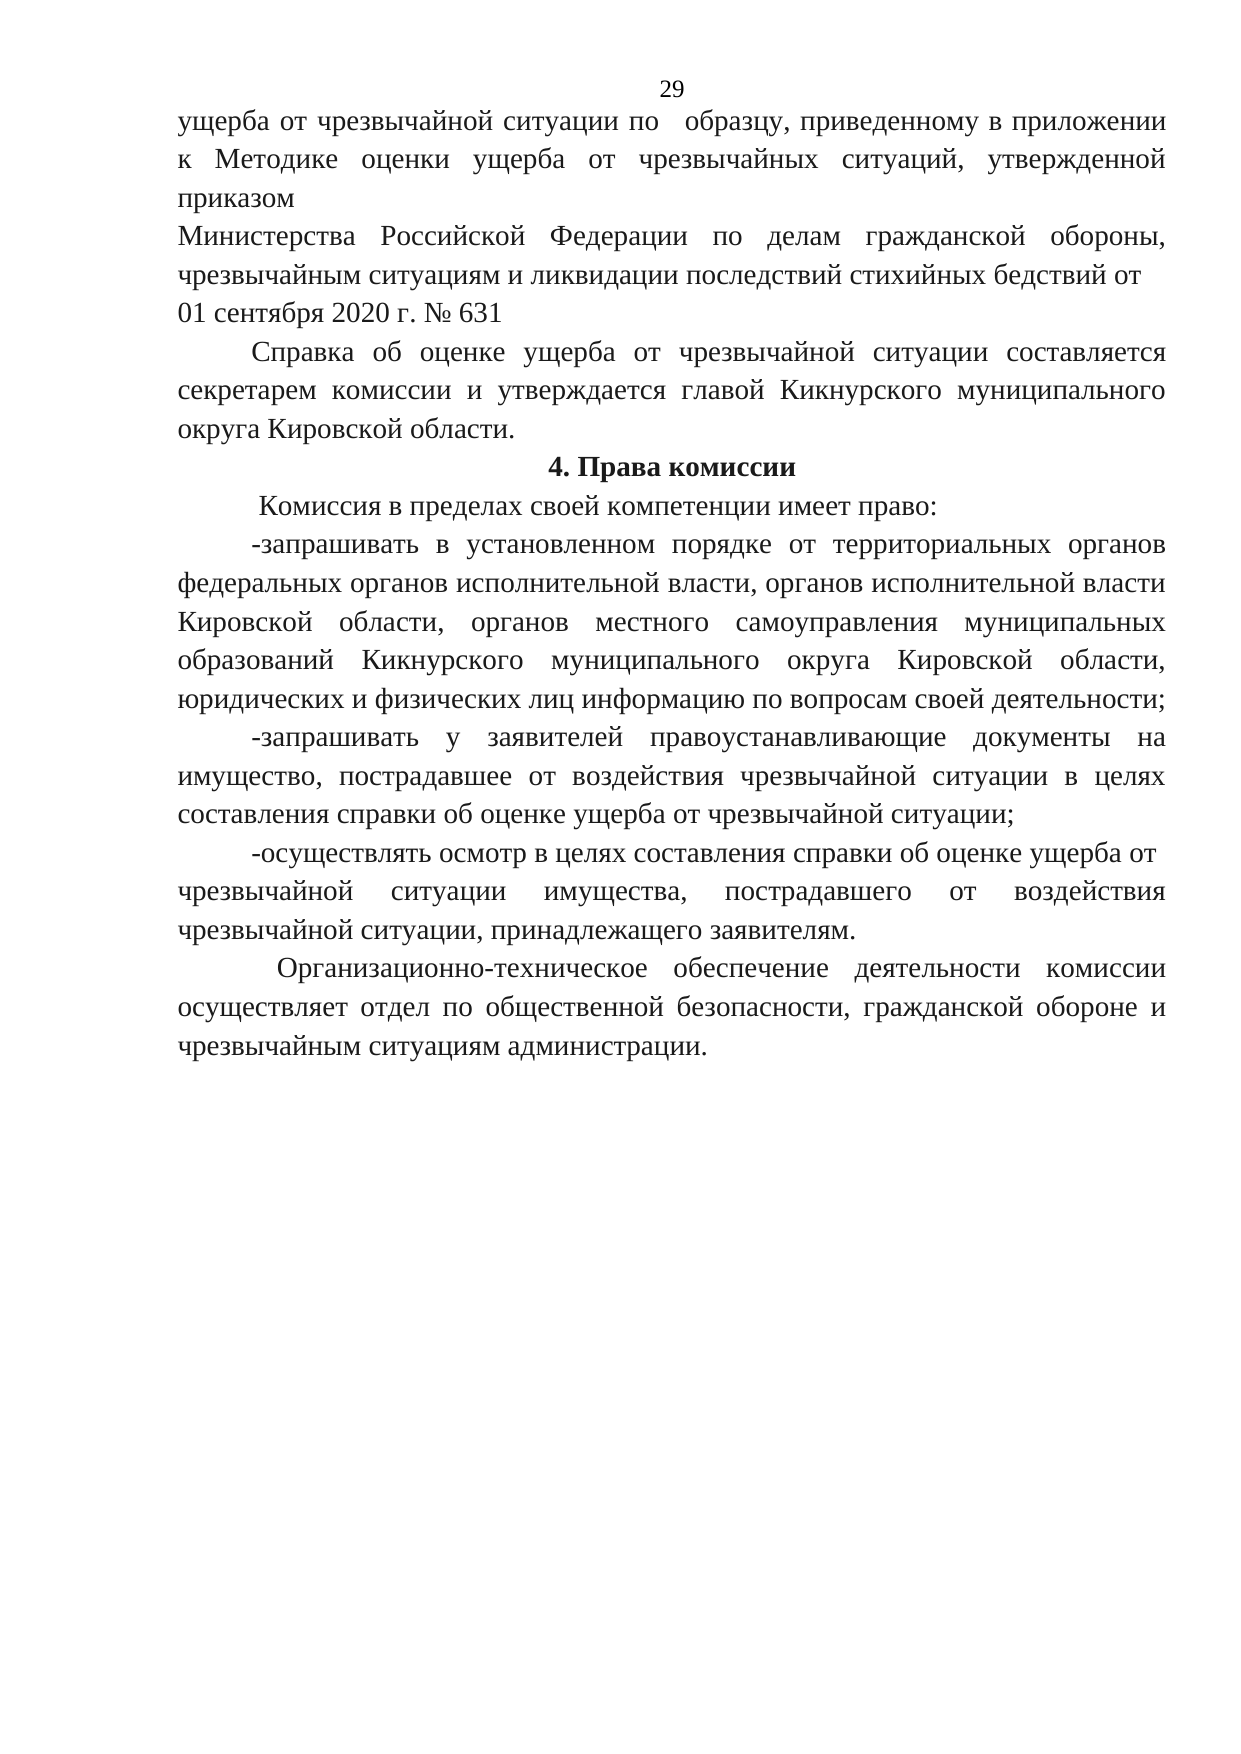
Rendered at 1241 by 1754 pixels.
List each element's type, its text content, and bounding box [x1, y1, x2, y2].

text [177, 103, 1167, 213]
text Министерства Российской Федерации по делам гражданской обороны, чрезвычайным ситуациям и ликвидации последствий стихийных бедствий от [177, 218, 1167, 290]
text Справка об оценке ущерба от чрезвычайной ситуации составляется секретарем комиссии и утверждается главой Кикнурского муниципального округа Кировской области. [177, 334, 1167, 444]
text -запрашивать в установленном порядке от территориальных органов федеральных органов исполнительной власти, органов исполнительной власти Кировской области, органов местного самоуправления муниципальных образований Кикнурского муниципального округа Кировской области, юридических и физических лиц информацию по вопросам своей деятельности; [177, 527, 1167, 714]
text чрезвычайной ситуации имущества, пострадавшего от воздействия чрезвычайной ситуации, принадлежащего заявителям. [177, 873, 1167, 946]
text -запрашивать у заявителей правоустанавливающие документы на имущество, пострадавшее от воздействия чрезвычайной ситуации в целях составления справки об оценке ущерба от чрезвычайной ситуации; [177, 719, 1167, 830]
text 4. Права комиссии [177, 449, 1167, 483]
text -осуществлять осмотр в целях составления справки об оценке ущерба от [177, 835, 1167, 868]
text Организационно-техническое обеспечение деятельности комиссии осуществляет отдел по общественной безопасности, гражданской обороне и чрезвычайным ситуациям администрации. [177, 951, 1167, 1061]
text Комиссия в пределах своей компетенции имеет право: [177, 488, 1167, 522]
text 01 сентября 2020 г. № 631 [177, 295, 1167, 329]
